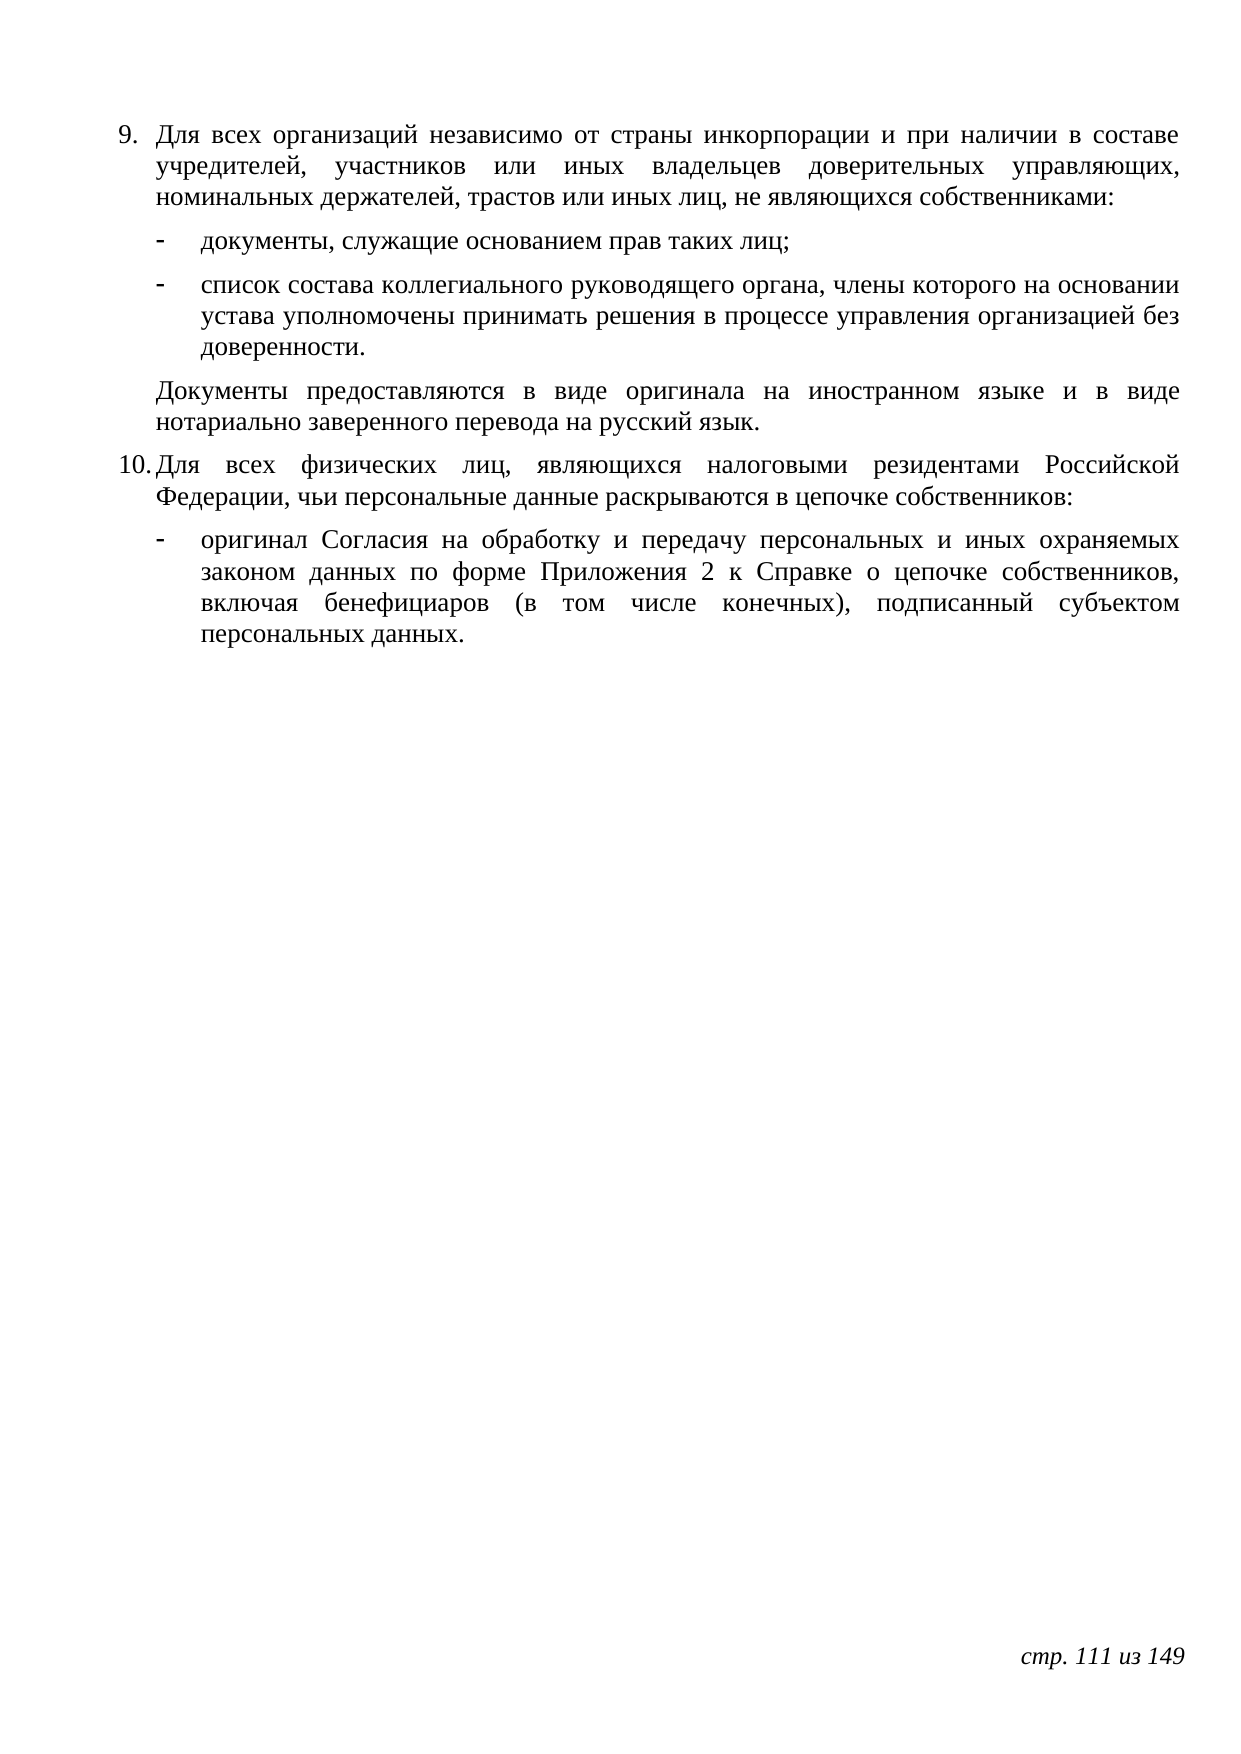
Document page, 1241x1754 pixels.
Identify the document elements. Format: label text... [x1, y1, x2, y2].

list Для всех организаций независимо от страны инкорпорации и при наличии в составе учредителей, участников или иных владельцев доверительных управляющих, номинальных держателей, трастов или иных лиц, не являющихся собственниками: [118, 118, 1181, 212]
list список состава коллегиального руководящего органа, члены которого на основании устава уполномочены принимать решения в процессе управления организацией без доверенности. [156, 268, 1181, 361]
list оригинал Согласия на обработку и передачу персональных и иных охраняемых законом данных по форме Приложения 2 к Справке о цепочке собственников, включая бенефициаров (в том числе конечных), подписанный субъектом персональных данных. [156, 523, 1181, 648]
list Для всех физических лиц, являющихся налоговыми резидентами Российской Федерации, чьи персональные данные раскрываются в цепочке собственников: [118, 449, 1181, 511]
list документы, служащие основанием прав таких лиц; [156, 224, 1181, 255]
text Документы предоставляются в виде оригинала на иностранном языке и в виде нотариально заверенного перевода на русский язык. [156, 374, 1181, 436]
